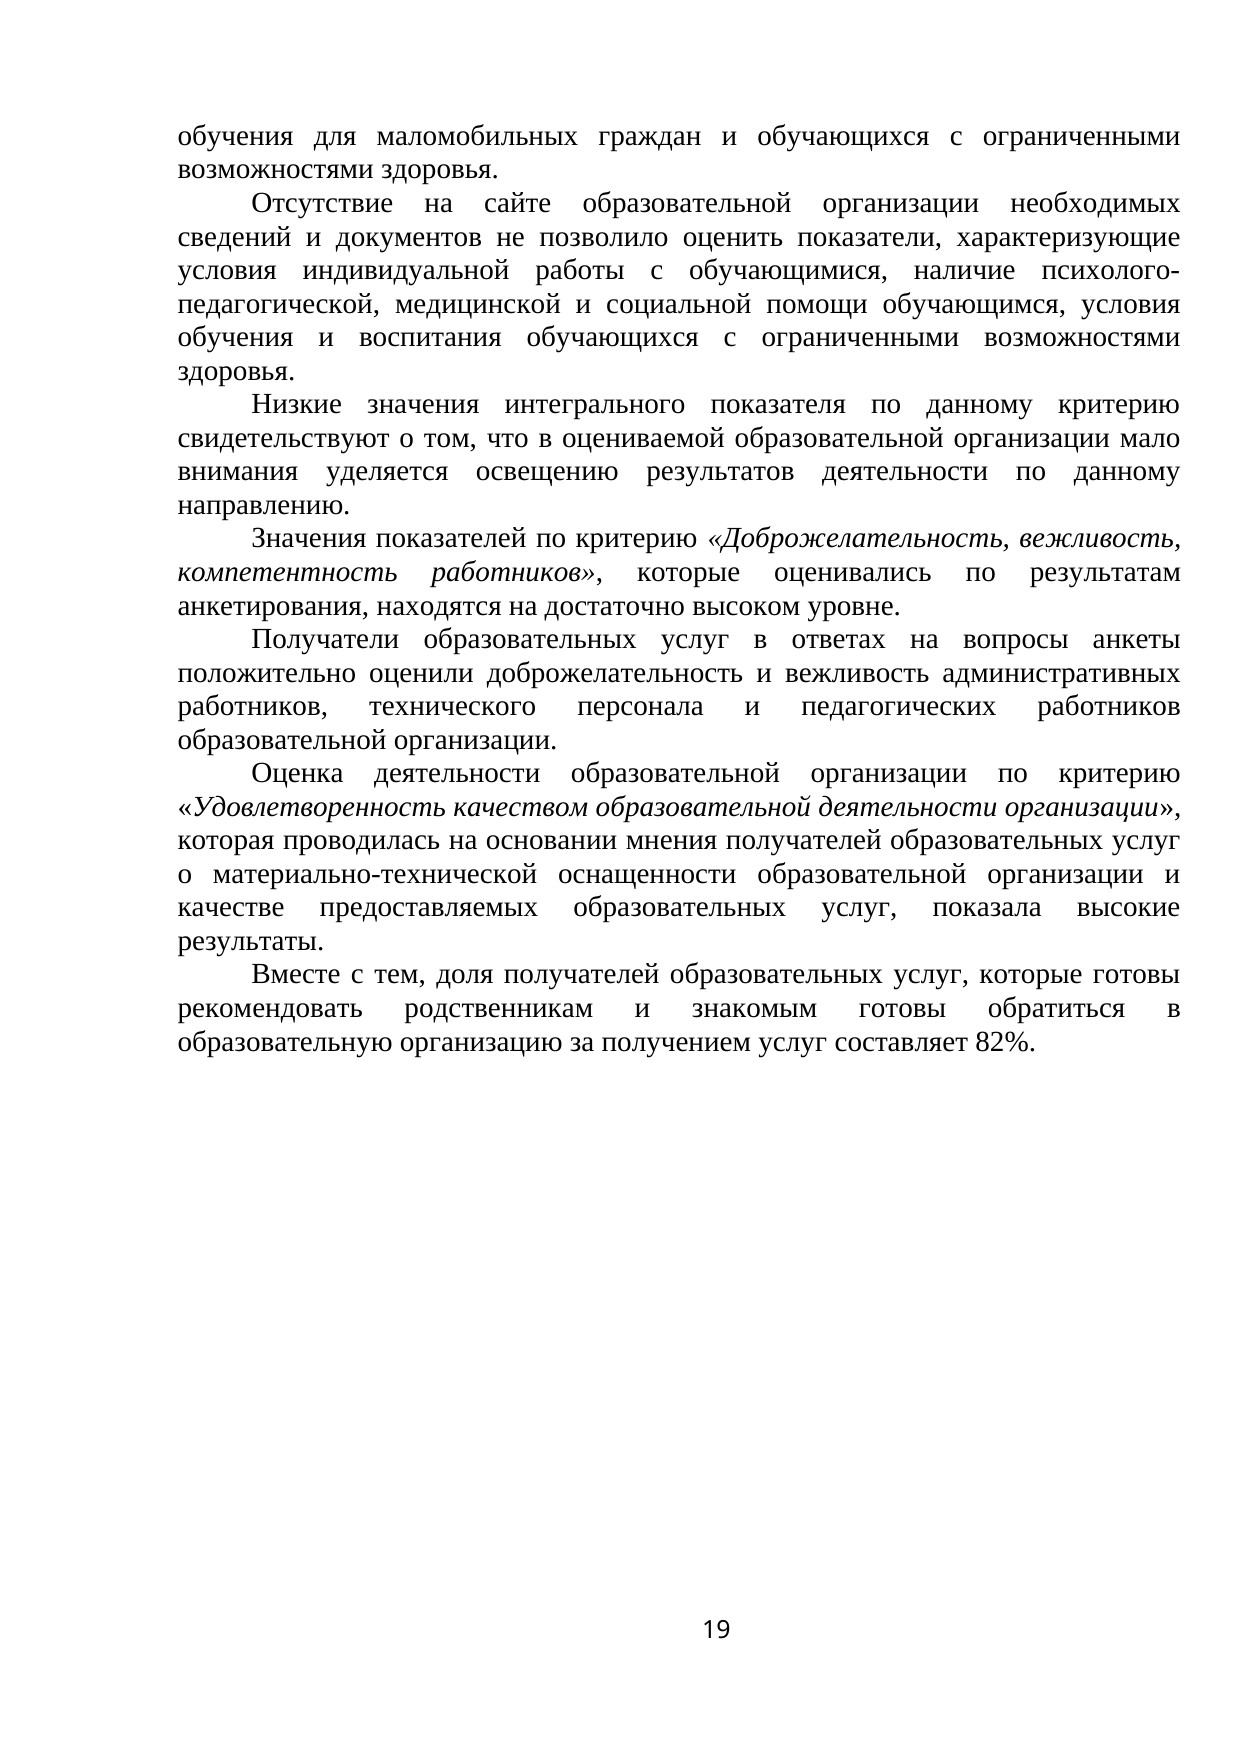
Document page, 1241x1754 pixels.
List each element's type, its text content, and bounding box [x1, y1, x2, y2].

text Низкие значения интегрального показателя по данному критерию свидетельствуют о том, что в оцениваемой образовательной организации мало внимания уделяется освещению результатов деятельности по данному направлению. [177, 386, 1181, 521]
text Оценка деятельности образовательной организации по критерию «Удовлетворенность качеством образовательной деятельности организации», которая проводилась на основании мнения получателей образовательных услуг о материально-технической оснащенности образовательной организации и качестве предоставляемых образовательных услуг, показала высокие результаты. [177, 755, 1181, 957]
text Отсутствие на сайте образовательной организации необходимых сведений и документов не позволило оценить показатели, характеризующие условия индивидуальной работы с обучающимися, наличие психолого-педагогической, медицинской и социальной помощи обучающимся, условия обучения и воспитания обучающихся с ограниченными возможностями здоровья. [177, 185, 1181, 386]
text Получатели образовательных услуг в ответах на вопросы анкеты положительно оценили доброжелательность и вежливость административных работников, технического персонала и педагогических работников образовательной организации. [177, 621, 1181, 755]
text Вместе с тем, доля получателей образовательных услуг, которые готовы рекомендовать родственникам и знакомым готовы обратиться в образовательную организацию за получением услуг составляет 82%. [177, 957, 1181, 1057]
text Значения показателей по критерию «Доброжелательность, вежливость, компетентность работников», которые оценивались по результатам анкетирования, находятся на достаточно высоком уровне. [177, 521, 1181, 621]
